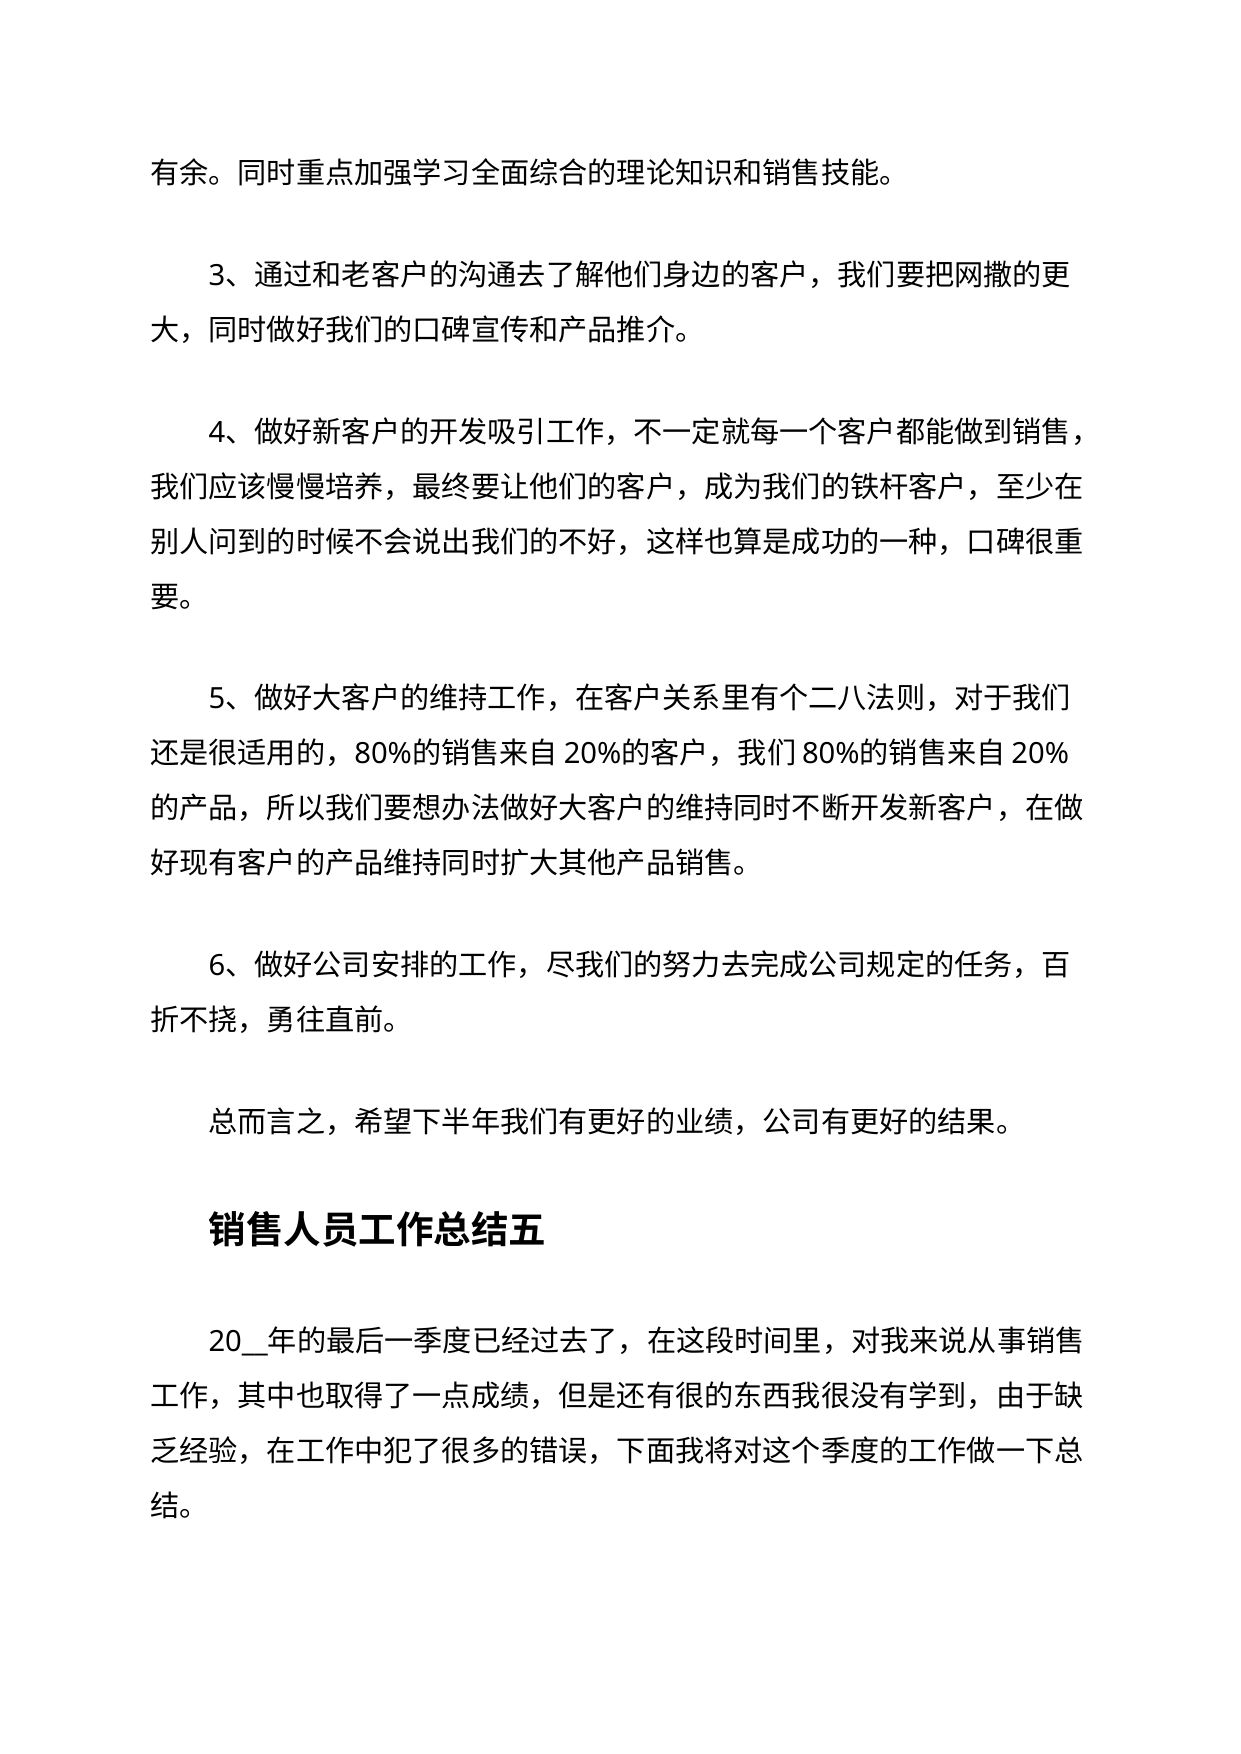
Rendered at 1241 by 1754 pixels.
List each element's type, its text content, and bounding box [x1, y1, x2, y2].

text 3、通过和老客户的沟通去了解他们身边的客户，我们要把网撒的更大，同时做好我们的口碑宣传和产品推介。 [150, 252, 1090, 349]
text 6、做好公司安排的工作，尽我们的努力去完成公司规定的任务，百折不挠，勇往直前。 [150, 942, 1090, 1039]
text 4、做好新客户的开发吸引工作，不一定就每一个客户都能做到销售，我们应该慢慢培养，最终要让他们的客户，成为我们的铁杆客户，至少在别人问到的时候不会说出我们的不好，这样也算是成功的一种，口碑很重要。 [150, 408, 1090, 616]
text 5、做好大客户的维持工作，在客户关系里有个二八法则，对于我们还是很适用的，80%的销售来自20%的客户，我们80%的销售来自20%的产品，所以我们要想办法做好大客户的维持同时不断开发新客户，在做好现有客户的产品维持同时扩大其他产品销售。 [150, 675, 1090, 882]
text 销售人员工作总结五 [150, 1200, 1090, 1254]
text 20__年的最后一季度已经过去了，在这段时间里，对我来说从事销售工作，其中也取得了一点成绩，但是还有很的东西我很没有学到，由于缺乏经验，在工作中犯了很多的错误，下面我将对这个季度的工作做一下总结。 [150, 1318, 1090, 1525]
text 总而言之，希望下半年我们有更好的业绩，公司有更好的结果。 [150, 1098, 1090, 1141]
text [150, 150, 1090, 192]
